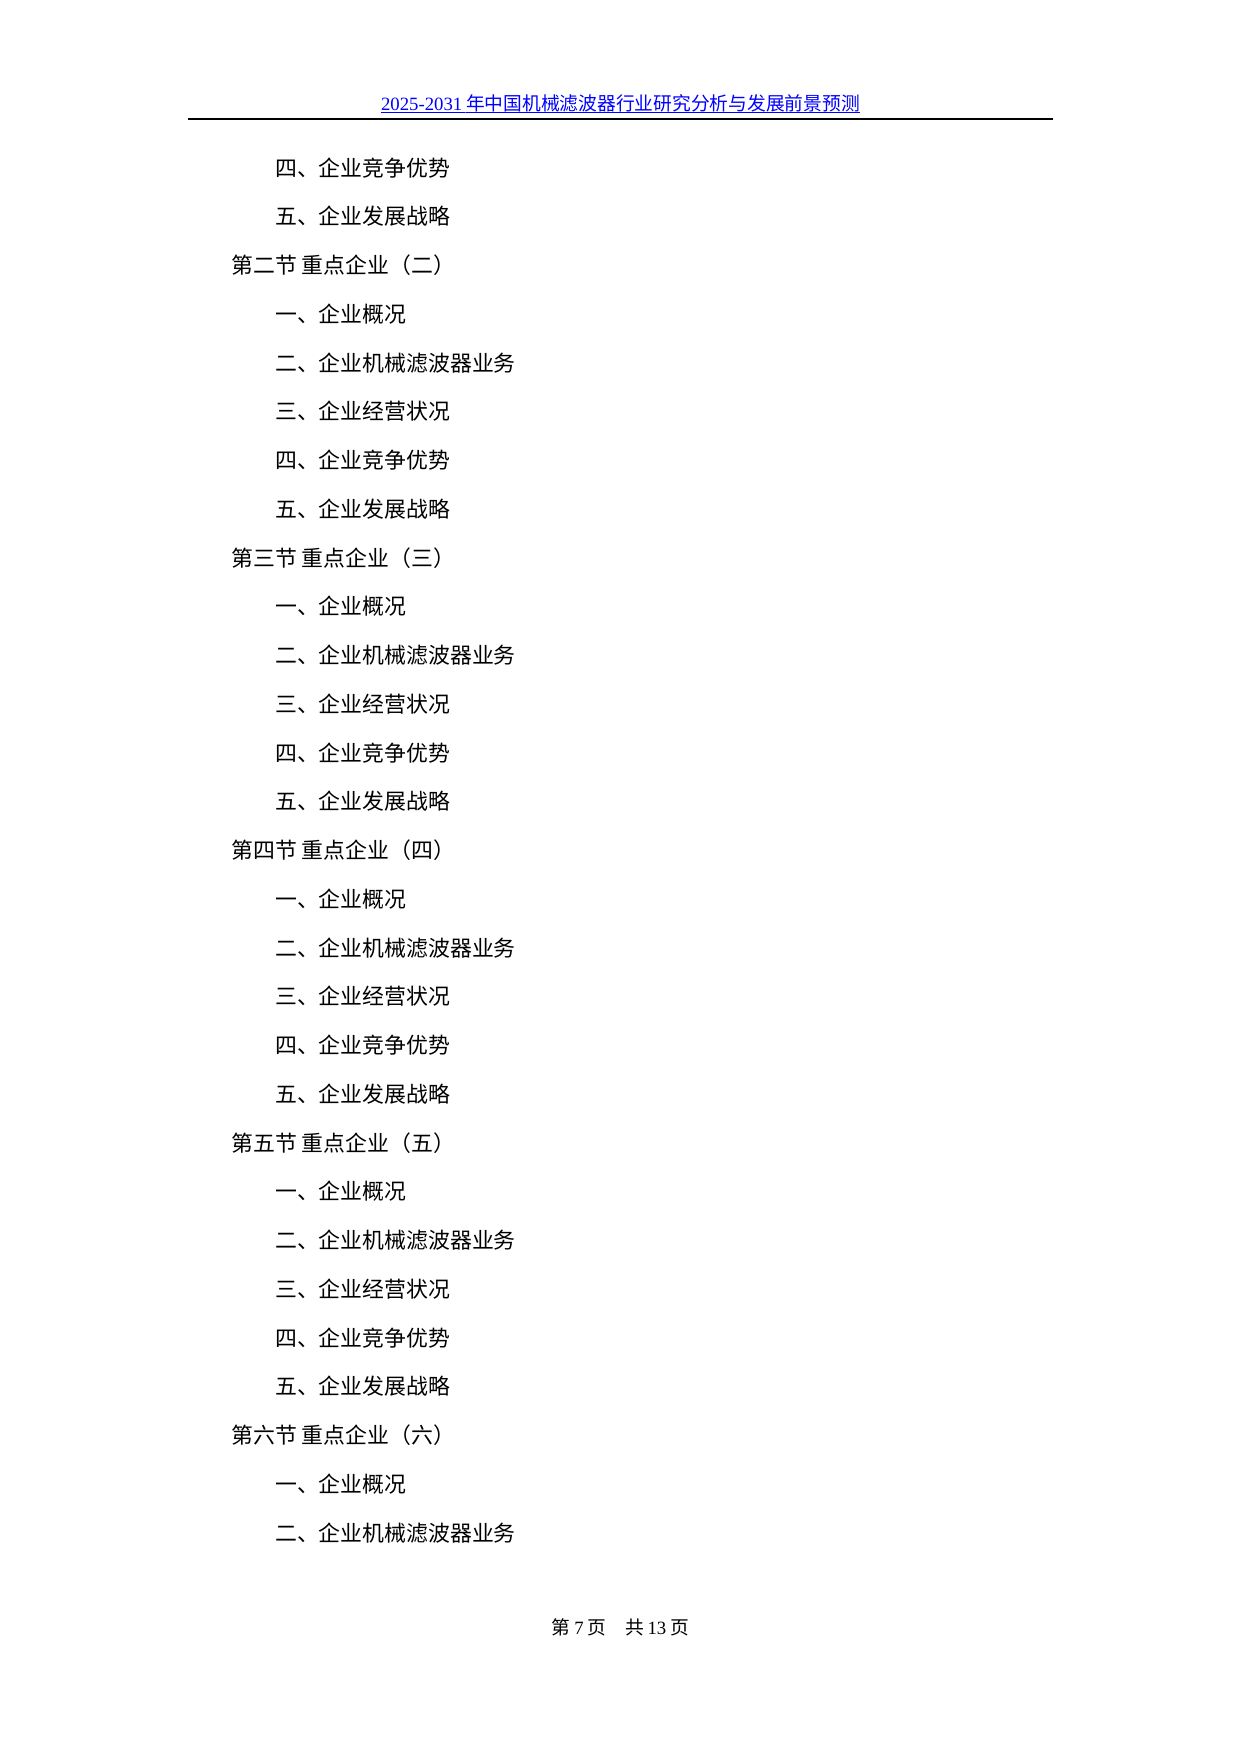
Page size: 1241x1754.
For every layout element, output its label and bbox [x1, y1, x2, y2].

text [187, 150, 1053, 1548]
